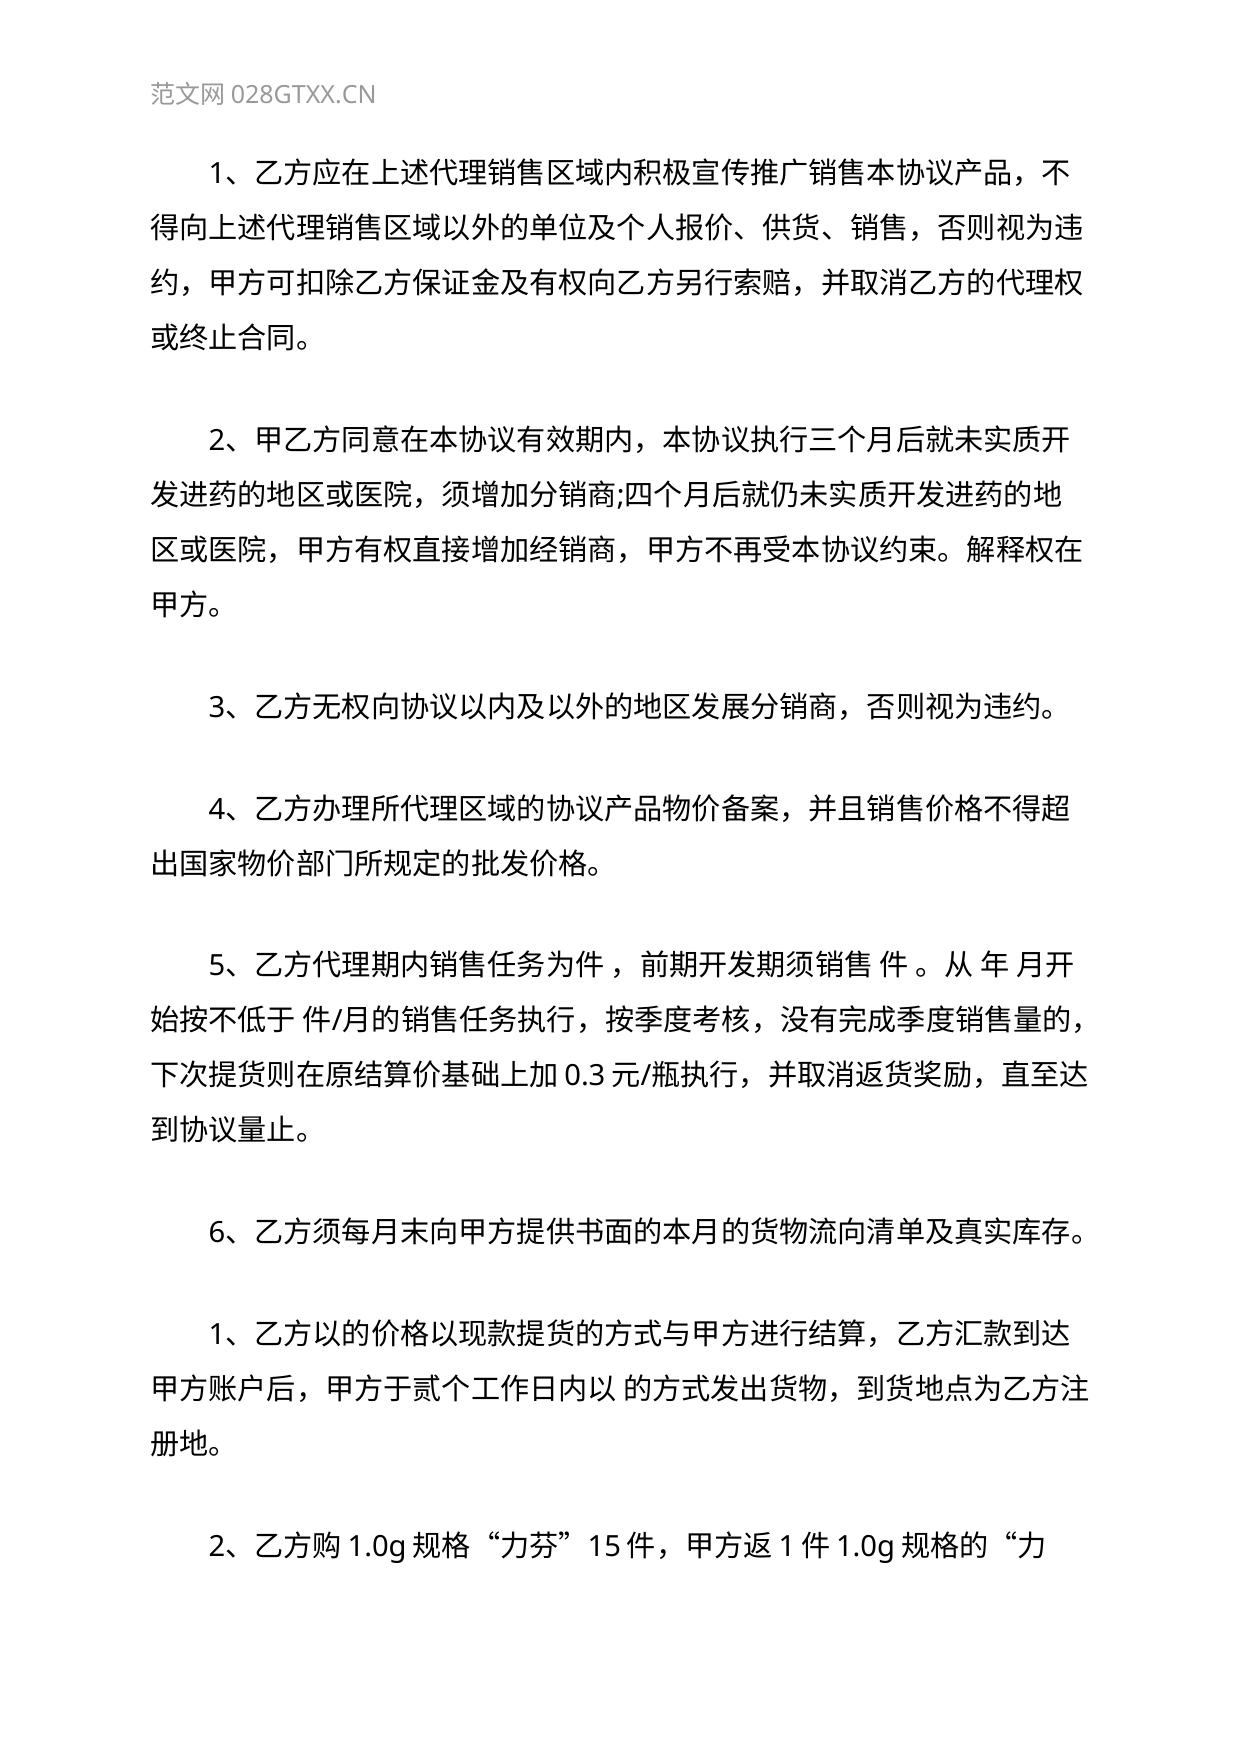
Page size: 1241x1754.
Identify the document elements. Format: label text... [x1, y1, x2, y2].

text 2、甲乙方同意在本协议有效期内，本协议执行三个月后就未实质开发进药的地区或医院，须增加分销商;四个月后就仍未实质开发进药的地区或医院，甲方有权直接增加经销商，甲方不再受本协议约束。解释权在甲方。 [150, 417, 1090, 624]
text 1、乙方应在上述代理销售区域内积极宣传推广销售本协议产品，不得向上述代理销售区域以外的单位及个人报价、供货、销售，否则视为违约，甲方可扣除乙方保证金及有权向乙方另行索赔，并取消乙方的代理权或终止合同。 [150, 150, 1090, 357]
text 4、乙方办理所代理区域的协议产品物价备案，并且销售价格不得超出国家物价部门所规定的批发价格。 [150, 785, 1090, 882]
text 1、乙方以的价格以现款提货的方式与甲方进行结算，乙方汇款到达甲方账户后，甲方于贰个工作日内以 的方式发出货物，到货地点为乙方注册地。 [150, 1311, 1090, 1463]
text 3、乙方无权向协议以内及以外的地区发展分销商，否则视为违约。 [150, 683, 1090, 726]
text 6、乙方须每月末向甲方提供书面的本月的货物流向清单及真实库存。 [150, 1209, 1090, 1251]
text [150, 1522, 1090, 1565]
text 5、乙方代理期内销售任务为件 ，前期开发期须销售 件 。从 年 月开始按不低于 件/月的销售任务执行，按季度考核，没有完成季度销售量的，下次提货则在原结算价基础上加0.3元/瓶执行，并取消返货奖励，直至达到协议量止。 [150, 942, 1090, 1149]
